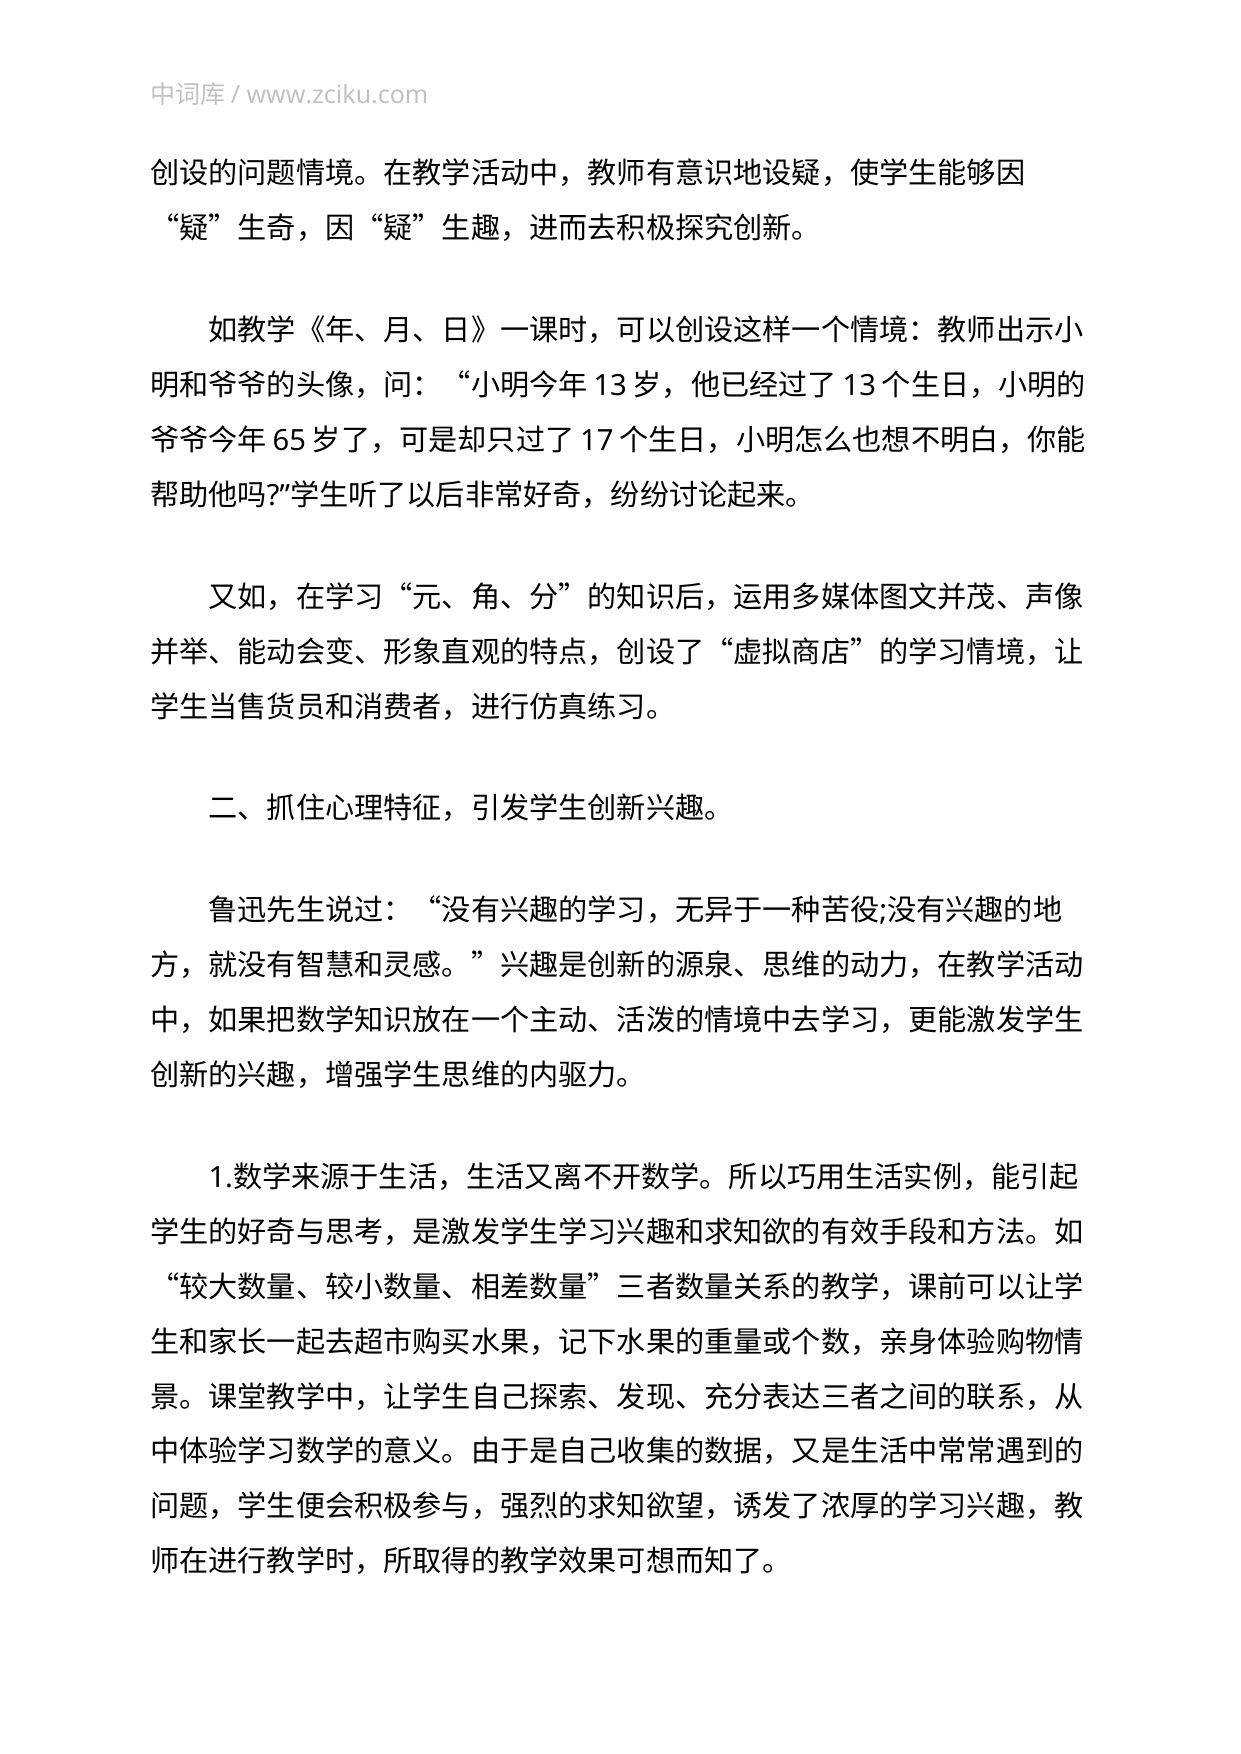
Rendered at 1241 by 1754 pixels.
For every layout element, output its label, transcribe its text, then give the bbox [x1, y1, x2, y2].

text 又如，在学习“元、角、分”的知识后，运用多媒体图文并茂、声像并举、能动会变、形象直观的特点，创设了“虚拟商店”的学习情境，让学生当售货员和消费者，进行仿真练习。 [150, 573, 1090, 726]
text 二、抓住心理特征，引发学生创新兴趣。 [150, 785, 1090, 827]
text 1.数学来源于生活，生活又离不开数学。所以巧用生活实例，能引起学生的好奇与思考，是激发学生学习兴趣和求知欲的有效手段和方法。如“较大数量、较小数量、相差数量”三者数量关系的教学，课前可以让学生和家长一起去超市购买水果，记下水果的重量或个数，亲身体验购物情景。课堂教学中，让学生自己探索、发现、充分表达三者之间的联系，从中体验学习数学的意义。由于是自己收集的数据，又是生活中常常遇到的问题，学生便会积极参与，强烈的求知欲望，诱发了浓厚的学习兴趣，教师在进行教学时，所取得的教学效果可想而知了。 [150, 1153, 1090, 1580]
text 鲁迅先生说过：“没有兴趣的学习，无异于一种苦役;没有兴趣的地方，就没有智慧和灵感。”兴趣是创新的源泉、思维的动力，在教学活动中，如果把数学知识放在一个主动、活泼的情境中去学习，更能激发学生创新的兴趣，增强学生思维的内驱力。 [150, 887, 1090, 1094]
text 如教学《年、月、日》一课时，可以创设这样一个情境：教师出示小明和爷爷的头像，问：“小明今年13岁，他已经过了13个生日，小明的爷爷今年65岁了，可是却只过了17个生日，小明怎么也想不明白，你能帮助他吗?”学生听了以后非常好奇，纷纷讨论起来。 [150, 307, 1090, 514]
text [150, 150, 1090, 247]
